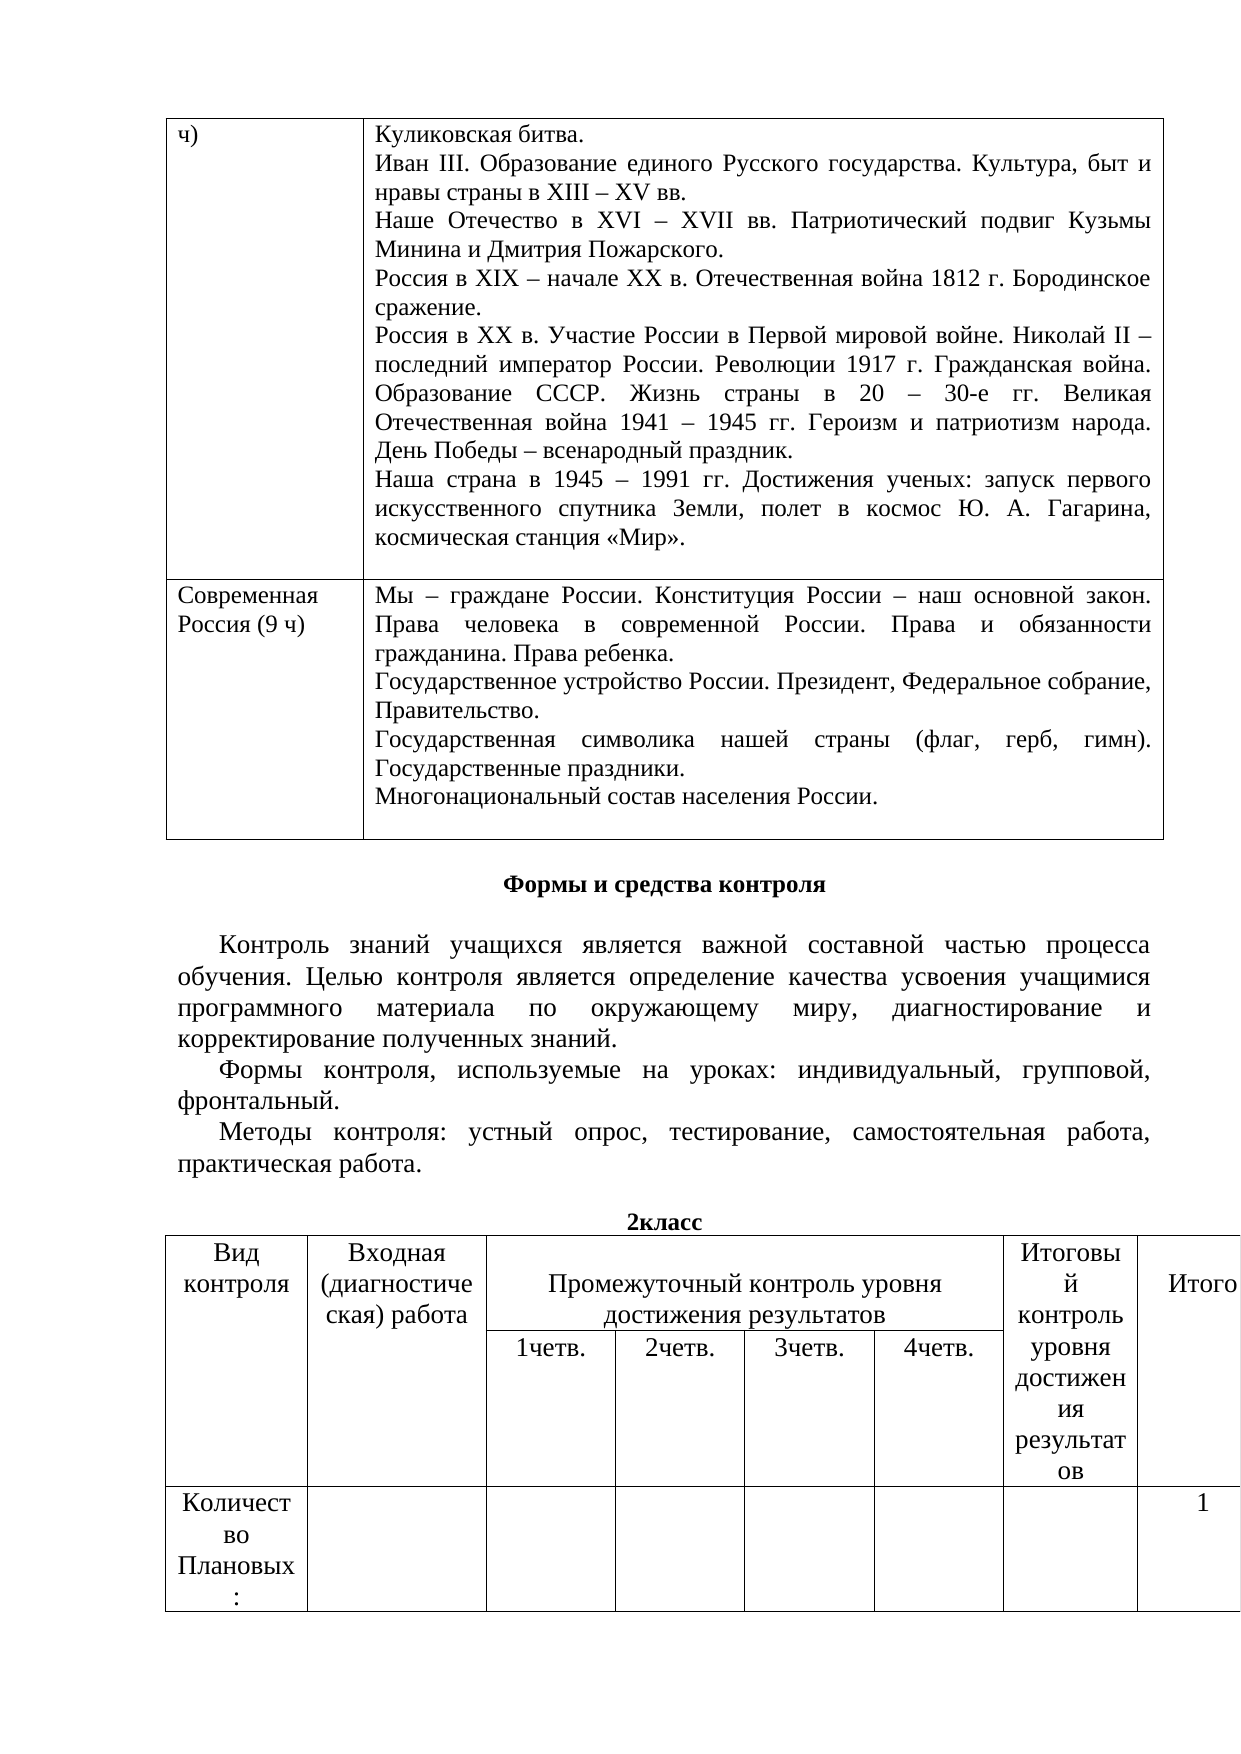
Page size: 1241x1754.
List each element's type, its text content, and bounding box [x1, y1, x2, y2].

table_header Входная (диагностическая) работа [308, 1236, 486, 1486]
table_cell 1 [1138, 1487, 1240, 1611]
table_cell 3четв. [745, 1331, 874, 1486]
table_cell [1004, 1487, 1137, 1611]
table_cell [745, 1487, 874, 1611]
table_header Итого [1138, 1236, 1240, 1486]
text Формы и средства контроля [177, 869, 1152, 897]
table_cell [308, 1487, 486, 1611]
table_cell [167, 119, 363, 579]
text Контроль знаний учащихся является важной составной частью процесса обучения. Целью контроля является определение качества усвоения учащимися программного материала по окружающему миру, диагностирование и корректирование полученных знаний. [177, 929, 1152, 1053]
text 2класс [177, 1207, 1152, 1235]
table_cell Современная Россия (9 ч) [167, 580, 363, 839]
table_cell [616, 1487, 744, 1611]
table_cell [487, 1487, 615, 1611]
text Методы контроля: устный опрос, тестирование, самостоятельная работа, практическая работа. [177, 1116, 1152, 1178]
table_header Промежуточный контроль уровня достижения результатов [487, 1236, 1003, 1330]
table_cell Количество Плановых: [166, 1487, 307, 1611]
table_cell 2четв. [616, 1331, 744, 1486]
table_header Вид контроля [166, 1236, 307, 1486]
table_header Итоговый контроль уровня достижения результатов [1004, 1236, 1137, 1486]
text Формы контроля, используемые на уроках: индивидуальный, групповой, фронтальный. [177, 1053, 1152, 1116]
table_cell [875, 1487, 1003, 1611]
table_cell Мы – граждане России. Конституция России – наш основной закон. Права человека в современной России. Права и обязанности гражданина. Права ребенка. Государственное устройство России. Президент, Федеральное собрание, Правительство. Государственная символика нашей страны (флаг, герб, гимн). Государственные праздники. Многонациональный состав населения России. [364, 580, 1163, 839]
table_cell 4четв. [875, 1331, 1003, 1486]
table_cell 1четв. [487, 1331, 615, 1486]
